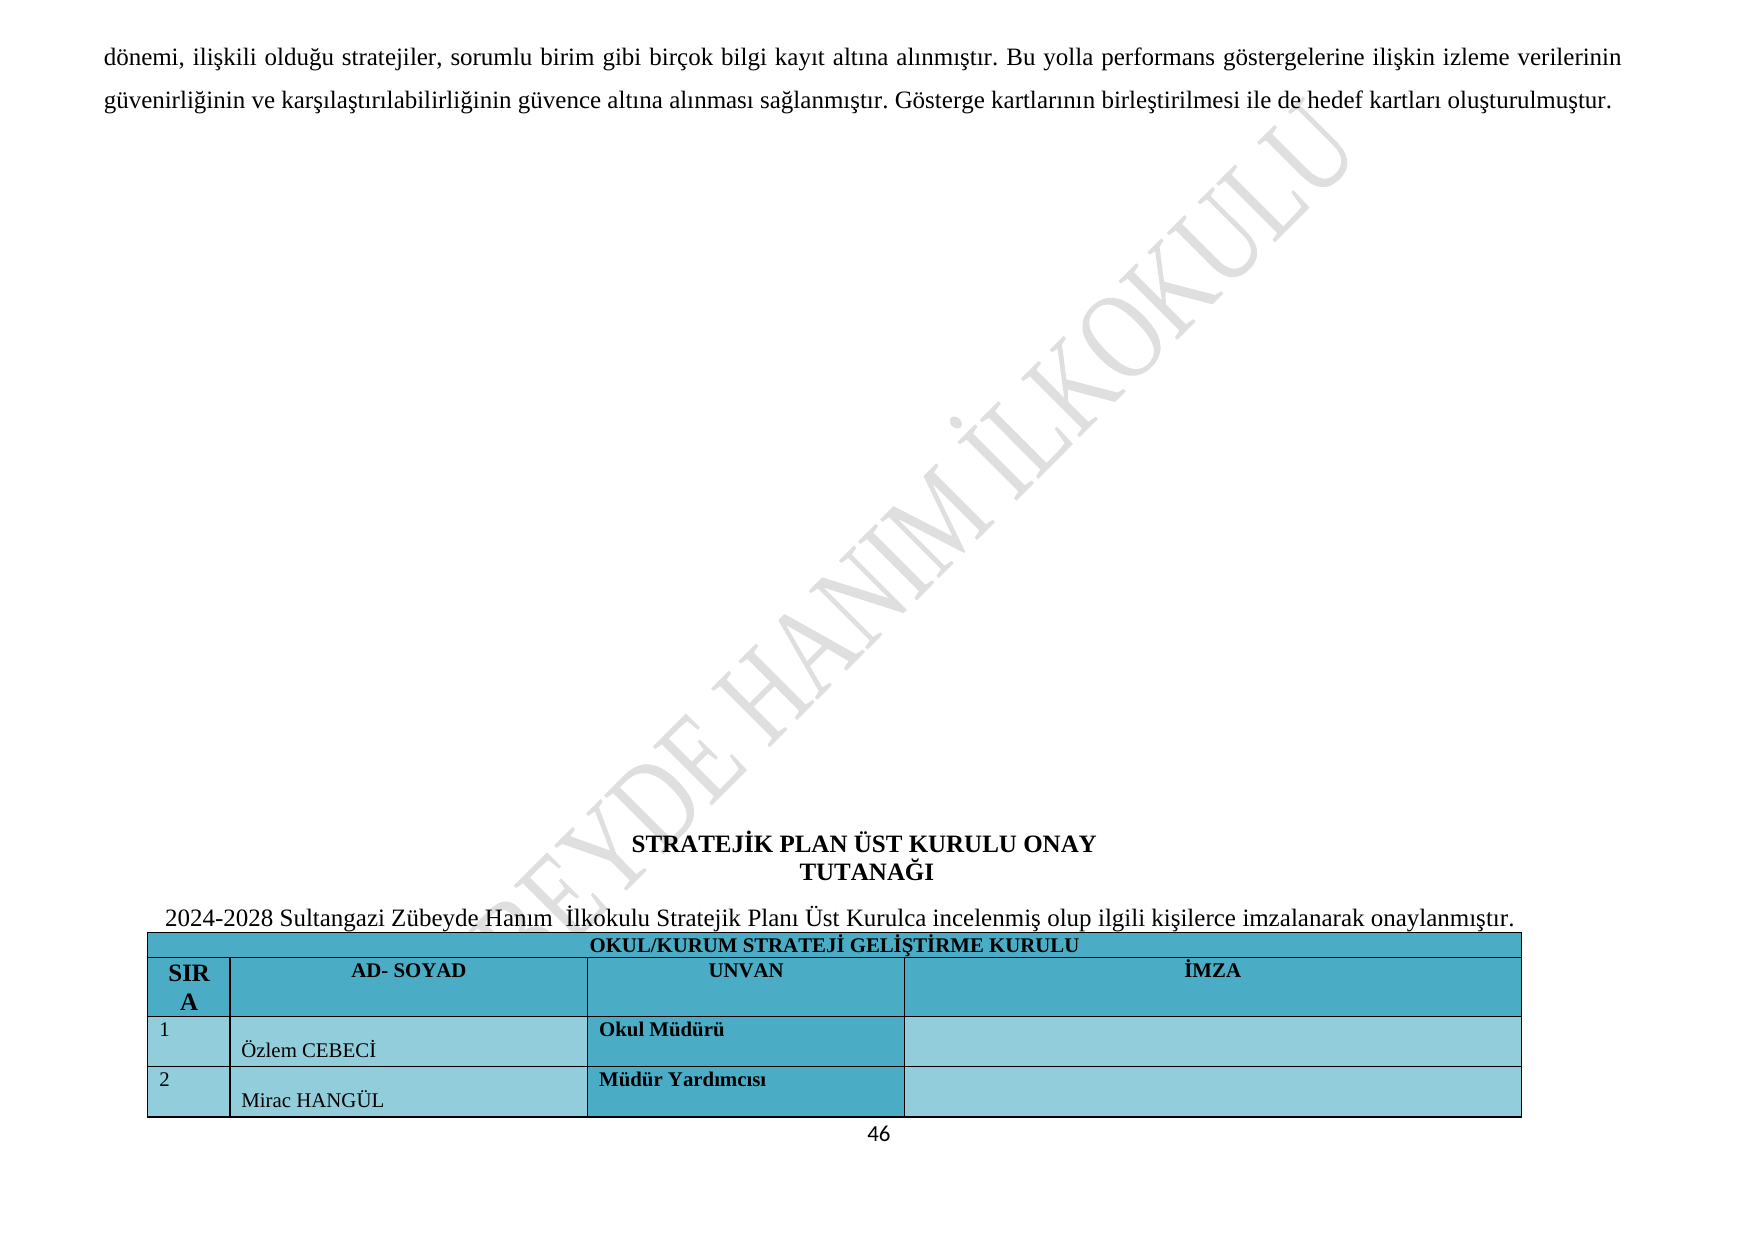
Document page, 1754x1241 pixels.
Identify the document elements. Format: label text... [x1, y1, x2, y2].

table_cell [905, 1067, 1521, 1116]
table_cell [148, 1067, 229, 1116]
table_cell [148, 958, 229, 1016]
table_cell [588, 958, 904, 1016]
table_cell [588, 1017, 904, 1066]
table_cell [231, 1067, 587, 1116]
text 2024-2028 Sultangazi Zübeyde Hanım İlkokulu Stratejik Planı Üst Kurulca incelenmiş olup ilgili kişilerce imzalanarak onaylanmıştır. [115, 903, 1624, 932]
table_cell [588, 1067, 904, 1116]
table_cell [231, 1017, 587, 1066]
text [103, 42, 1624, 113]
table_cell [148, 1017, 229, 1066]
text STRATEJİK PLAN ÜST KURULU ONAY TUTANAĞI [555, 829, 1157, 886]
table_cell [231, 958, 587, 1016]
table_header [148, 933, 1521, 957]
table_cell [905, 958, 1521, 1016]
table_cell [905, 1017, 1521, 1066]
